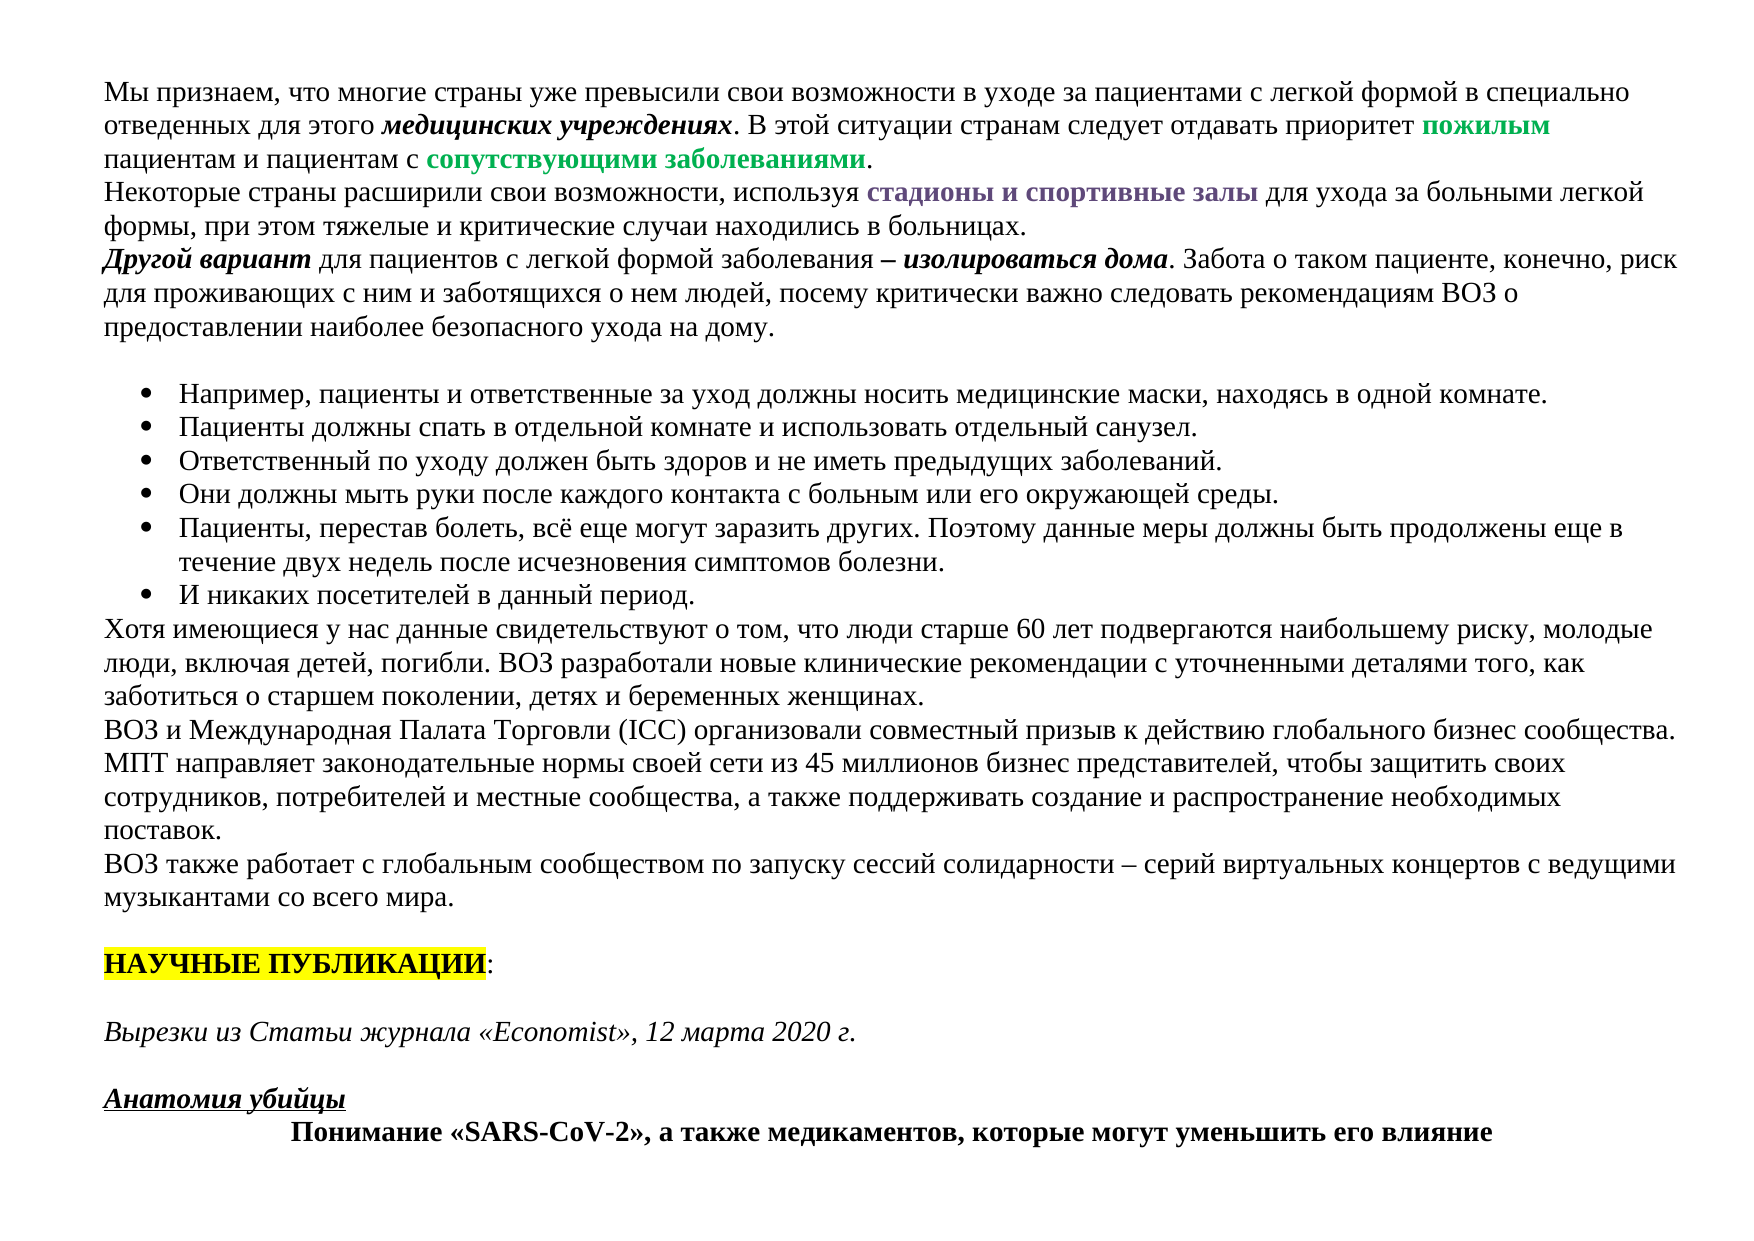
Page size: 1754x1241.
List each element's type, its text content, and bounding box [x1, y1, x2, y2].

text Понимание «SARS-CoV-2», а также медикаментов, которые могут уменьшить его влияние [103, 1114, 1680, 1148]
list Например, пациенты и ответственные за уход должны носить медицинские маски, находясь в одной комнате. [141, 376, 1680, 409]
text ВОЗ и Международная Палата Торговли (ICC) организовали совместный призыв к действию глобального бизнес сообщества. МПТ направляет законодательные нормы своей сети из 45 миллионов бизнес представителей, чтобы защитить своих сотрудников, потребителей и местные сообщества, а также поддерживать создание и распространение необходимых поставок. [103, 712, 1680, 846]
text НАУЧНЫЕ ПУБЛИКАЦИИ: [486, 947, 1680, 980]
list Ответственный по уходу должен быть здоров и не иметь предыдущих заболеваний. [141, 443, 1680, 477]
list Пациенты должны спать в отдельной комнате и использовать отдельный санузел. [141, 409, 1680, 443]
text Другой вариант для пациентов с легкой формой заболевания – изолироваться дома. Забота о таком пациенте, конечно, риск для проживающих с ним и заботящихся о нем людей, посему критически важно следовать рекомендациям ВОЗ о предоставлении наиболее безопасного ухода на дому. [103, 242, 1680, 342]
list Они должны мыть руки после каждого контакта с больным или его окружающей среды. [141, 477, 1680, 510]
list И никаких посетителей в данный период. [141, 577, 1680, 611]
text Анатомия убийцы [103, 1081, 1680, 1114]
text Мы признаем, что многие страны уже превысили свои возможности в уходе за пациентами с легкой формой в специально отведенных для этого медицинских учреждениях. В этой ситуации странам следует отдавать приоритет пожилым пациентам и пациентам с сопутствующими заболеваниями. [103, 74, 1680, 174]
text Некоторые страны расширили свои возможности, используя стадионы и спортивные залы для ухода за больными легкой формы, при этом тяжелые и критические случаи находились в больницах. [103, 174, 1680, 242]
text ВОЗ также работает с глобальным сообществом по запуску сессий солидарности – серий виртуальных концертов с ведущими музыкантами со всего мира. [103, 846, 1680, 913]
text Вырезки из Статьи журнала «Economist», 12 марта 2020 г. [103, 1014, 1680, 1047]
list Пациенты, перестав болеть, всё еще могут заразить других. Поэтому данные меры должны быть продолжены еще в течение двух недель после исчезновения симптомов болезни. [141, 510, 1680, 577]
text Хотя имеющиеся у нас данные свидетельствуют о том, что люди старше 60 лет подвергаются наибольшему риску, молодые люди, включая детей, погибли. ВОЗ разработали новые клинические рекомендации с уточненными деталями того, как заботиться о старшем поколении, детях и беременных женщинах. [103, 611, 1680, 712]
